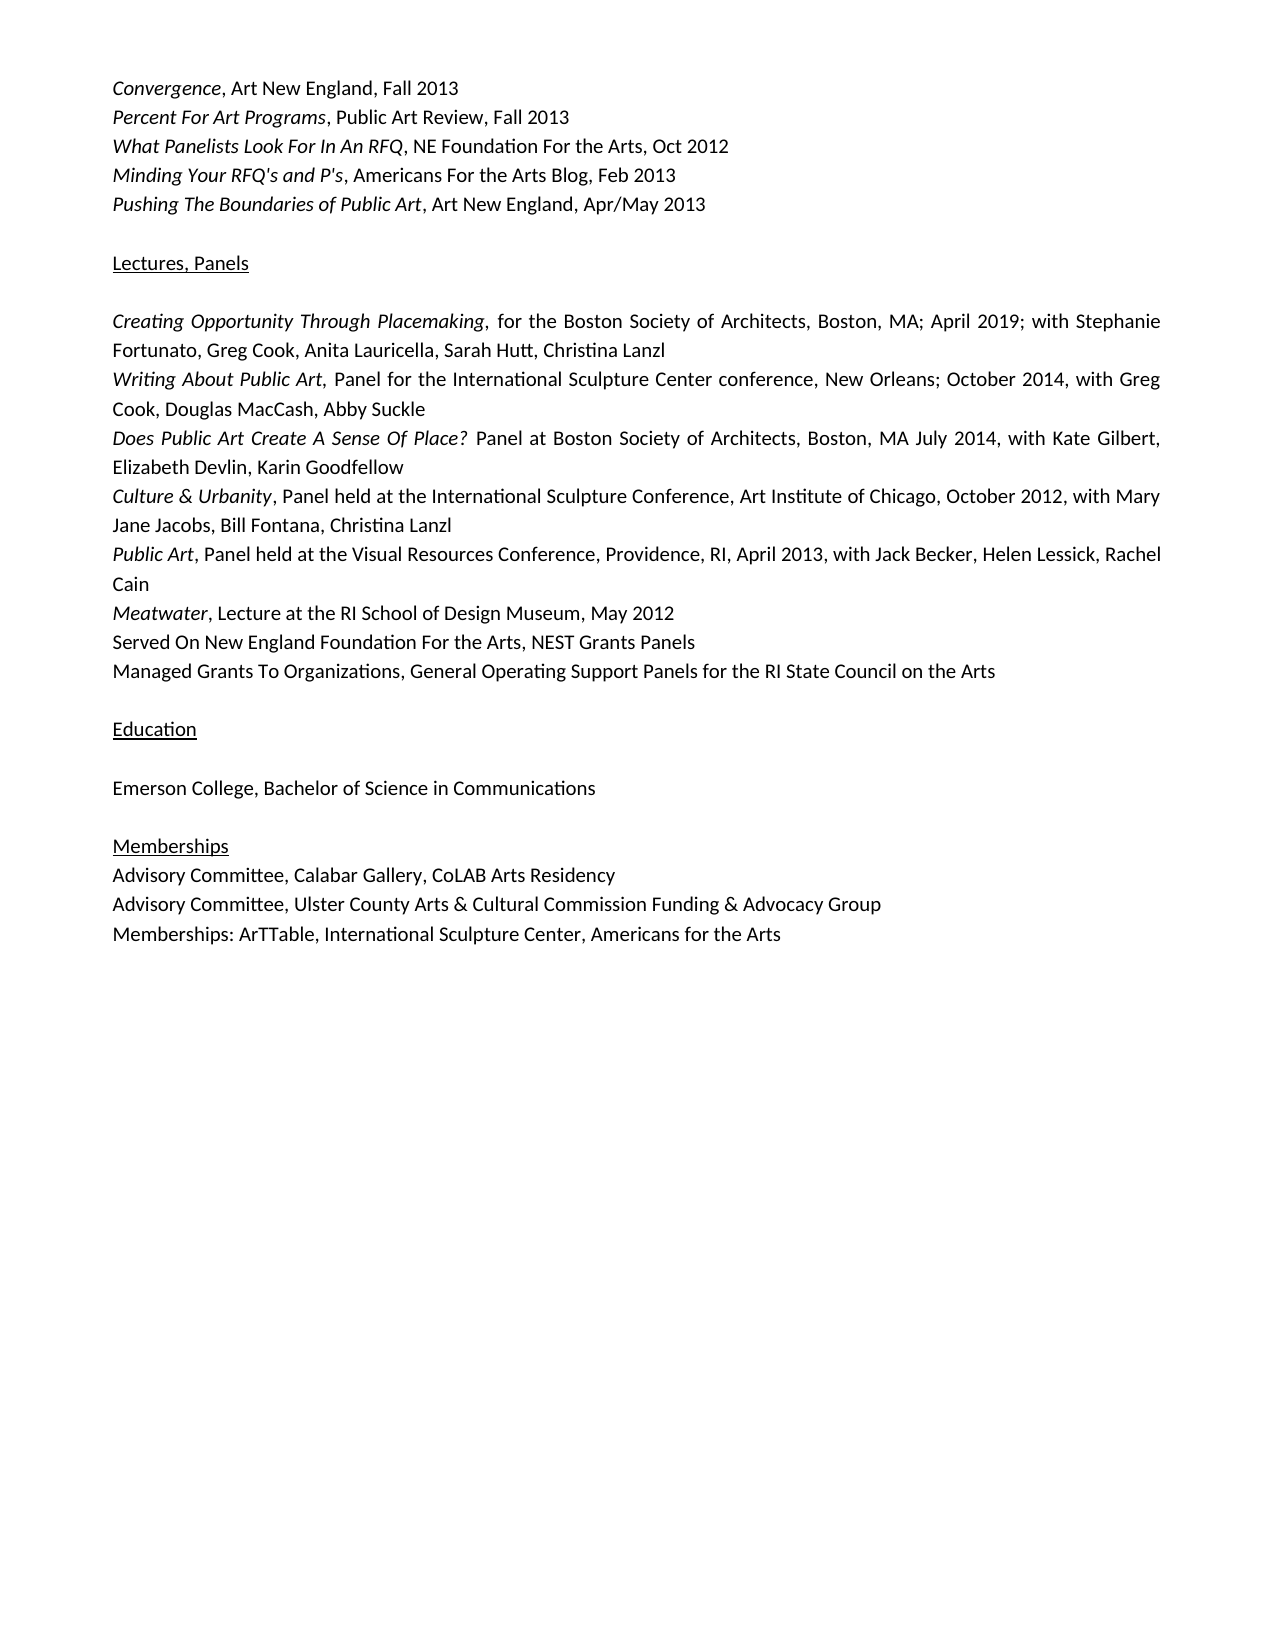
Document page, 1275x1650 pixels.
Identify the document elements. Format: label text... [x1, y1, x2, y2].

text Memberships: ArTTable, International Sculpture Center, Americans for the Arts [112, 921, 1162, 946]
text Lectures, Panels [112, 250, 1162, 275]
text Served On New England Foundation For the Arts, NEST Grants Panels [112, 629, 1162, 654]
text Writing About Public Art, Panel for the International Sculpture Center conference, New Orleans; October 2014, with Greg Cook, Douglas MacCash, Abby Suckle [112, 367, 1162, 421]
text Pushing The Boundaries of Public Art, Art New England, Apr/May 2013 [112, 192, 1162, 217]
text What Panelists Look For In An RFQ, NE Foundation For the Arts, Oct 2012 [112, 133, 1162, 159]
text Advisory Committee, Ulster County Arts & Cultural Commission Funding & Advocacy Group [112, 892, 1162, 917]
text Advisory Committee, Calabar Gallery, CoLAB Arts Residency [112, 862, 1162, 888]
text Emerson College, Bachelor of Science in Communications [112, 775, 1162, 800]
text Does Public Art Create A Sense Of Place? Panel at Boston Society of Architects, Boston, MA July 2014, with Kate Gilbert, Elizabeth Devlin, Karin Goodfellow [112, 425, 1162, 479]
text Percent For Art Programs, Public Art Review, Fall 2013 [112, 104, 1162, 129]
text Public Art, Panel held at the Visual Resources Conference, Providence, RI, April 2013, with Jack Becker, Helen Lessick, Rachel Cain [112, 542, 1162, 596]
text Culture & Urbanity, Panel held at the International Sculpture Conference, Art Institute of Chicago, October 2012, with Mary Jane Jacobs, Bill Fontana, Christina Lanzl [112, 483, 1162, 538]
text Meatwater, Lecture at the RI School of Design Museum, May 2012 [112, 600, 1162, 625]
text Education [112, 717, 1162, 742]
text Minding Your RFQ's and P's, Americans For the Arts Blog, Feb 2013 [112, 162, 1162, 188]
text Creating Opportunity Through Placemaking, for the Boston Society of Architects, Boston, MA; April 2019; with Stephanie Fortunato, Greg Cook, Anita Lauricella, Sarah Hutt, Christina Lanzl [112, 308, 1162, 363]
text Convergence, Art New England, Fall 2013 [112, 75, 1162, 100]
text Managed Grants To Organizations, General Operating Support Panels for the RI State Council on the Arts [112, 658, 1162, 684]
text Memberships [112, 833, 1162, 859]
